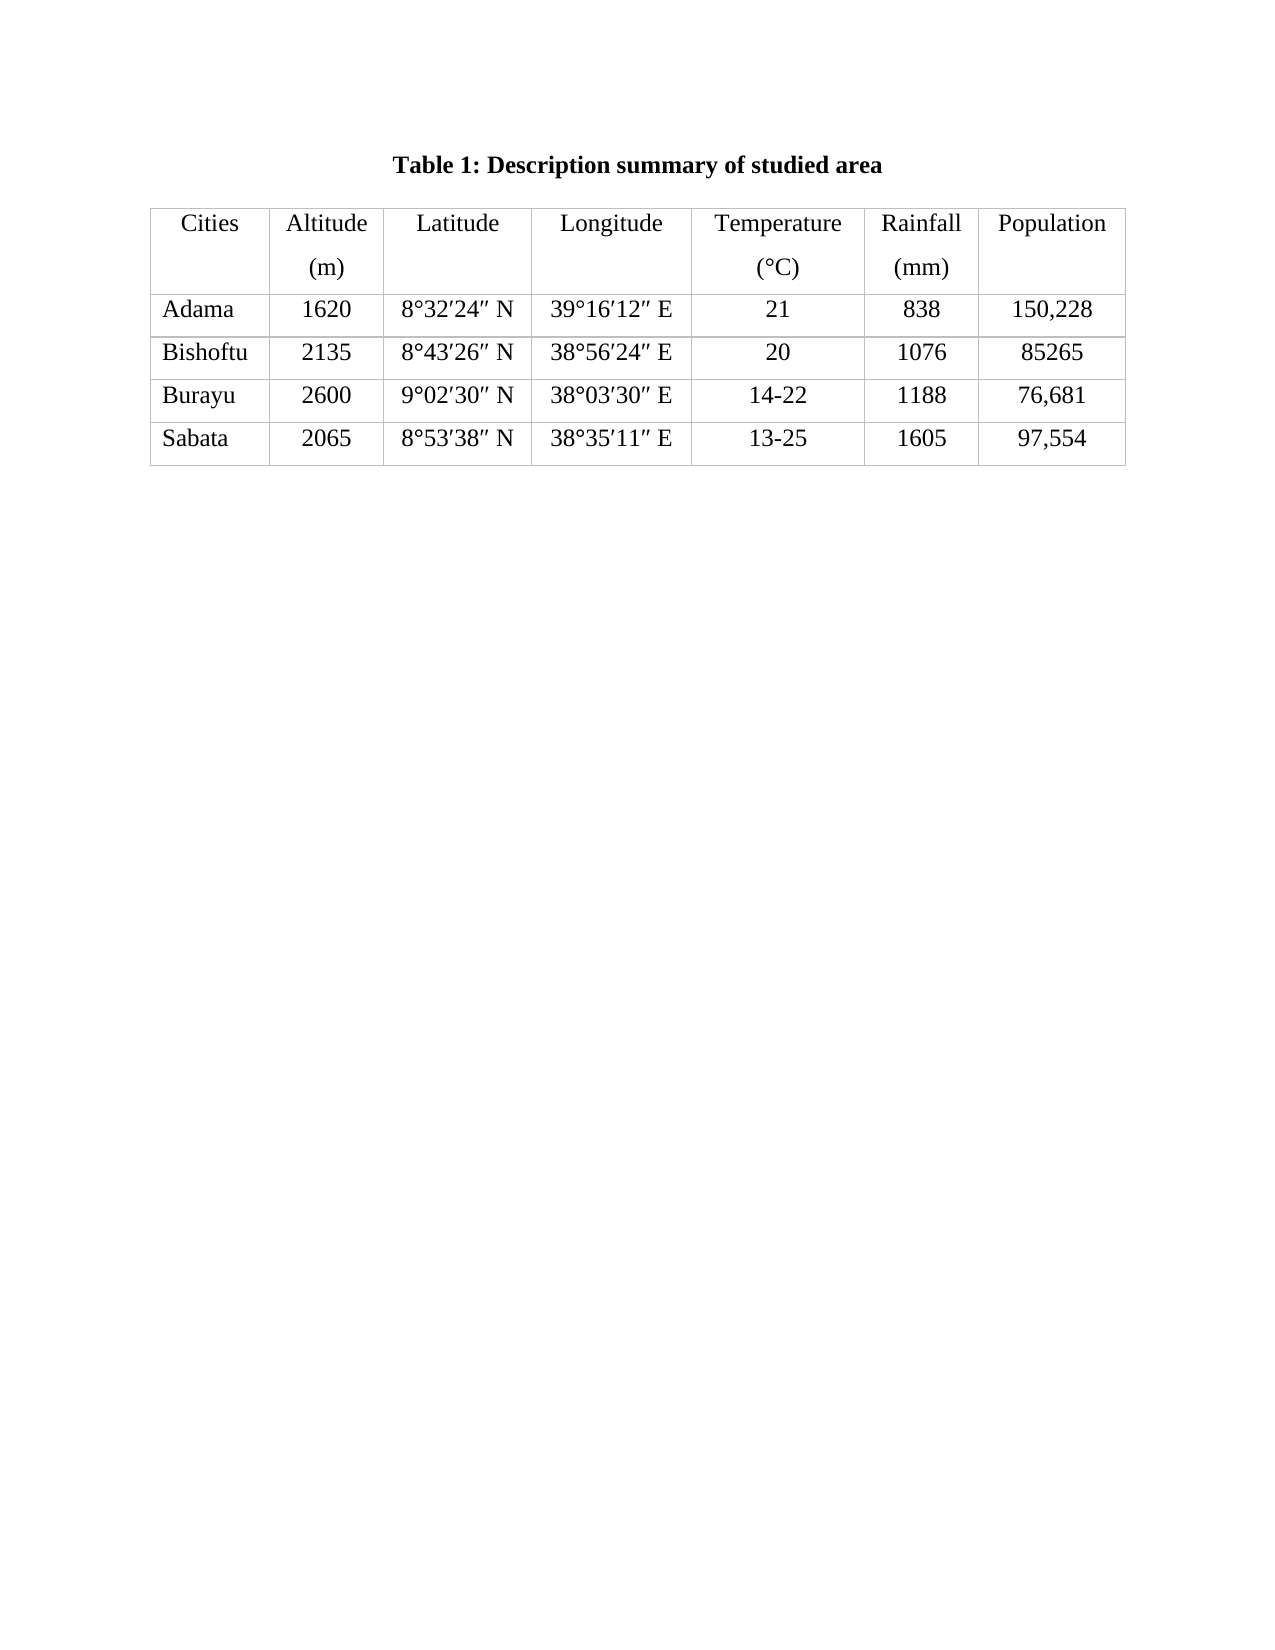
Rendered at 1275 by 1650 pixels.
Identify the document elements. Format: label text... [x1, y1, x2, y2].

table_cell Sabata [151, 423, 269, 465]
table_cell 8°32′24″ N [384, 295, 531, 336]
table_cell 1620 [270, 295, 383, 336]
table_cell 150,228 [979, 295, 1125, 336]
table_header Altitude (m) [270, 209, 383, 293]
table_cell 2600 [270, 380, 383, 422]
table_cell 1188 [865, 380, 978, 422]
table_header Rainfall (mm) [865, 209, 978, 293]
table_cell 38°35′11″ E [532, 423, 691, 465]
table_cell 76,681 [979, 380, 1125, 422]
table_header Longitude [532, 209, 691, 293]
table_header Latitude [384, 209, 531, 293]
table_cell Bishoftu [151, 338, 269, 379]
table_cell 2135 [270, 338, 383, 379]
table_cell 8°43′26″ N [384, 338, 531, 379]
table_cell 14-22 [692, 380, 864, 422]
table_cell 20 [692, 338, 864, 379]
table_cell 1605 [865, 423, 978, 465]
table_header Population [979, 209, 1125, 293]
table_cell 2065 [270, 423, 383, 465]
table_header Cities [151, 209, 269, 293]
table_cell 38°56′24″ E [532, 338, 691, 379]
table_cell Burayu [151, 380, 269, 422]
table_cell Adama [151, 295, 269, 336]
table_cell 39°16′12″ E [532, 295, 691, 336]
table_cell 1076 [865, 338, 978, 379]
table_cell 13-25 [692, 423, 864, 465]
text Table 1: Description summary of studied area [150, 150, 1125, 179]
table_header Temperature (°C) [692, 209, 864, 293]
table_cell 8°53′38″ N [384, 423, 531, 465]
table_cell 85265 [979, 338, 1125, 379]
table_cell 38°03′30″ E [532, 380, 691, 422]
table_cell 838 [865, 295, 978, 336]
table_cell 21 [692, 295, 864, 336]
table_cell 97,554 [979, 423, 1125, 465]
table_cell 9°02′30″ N [384, 380, 531, 422]
